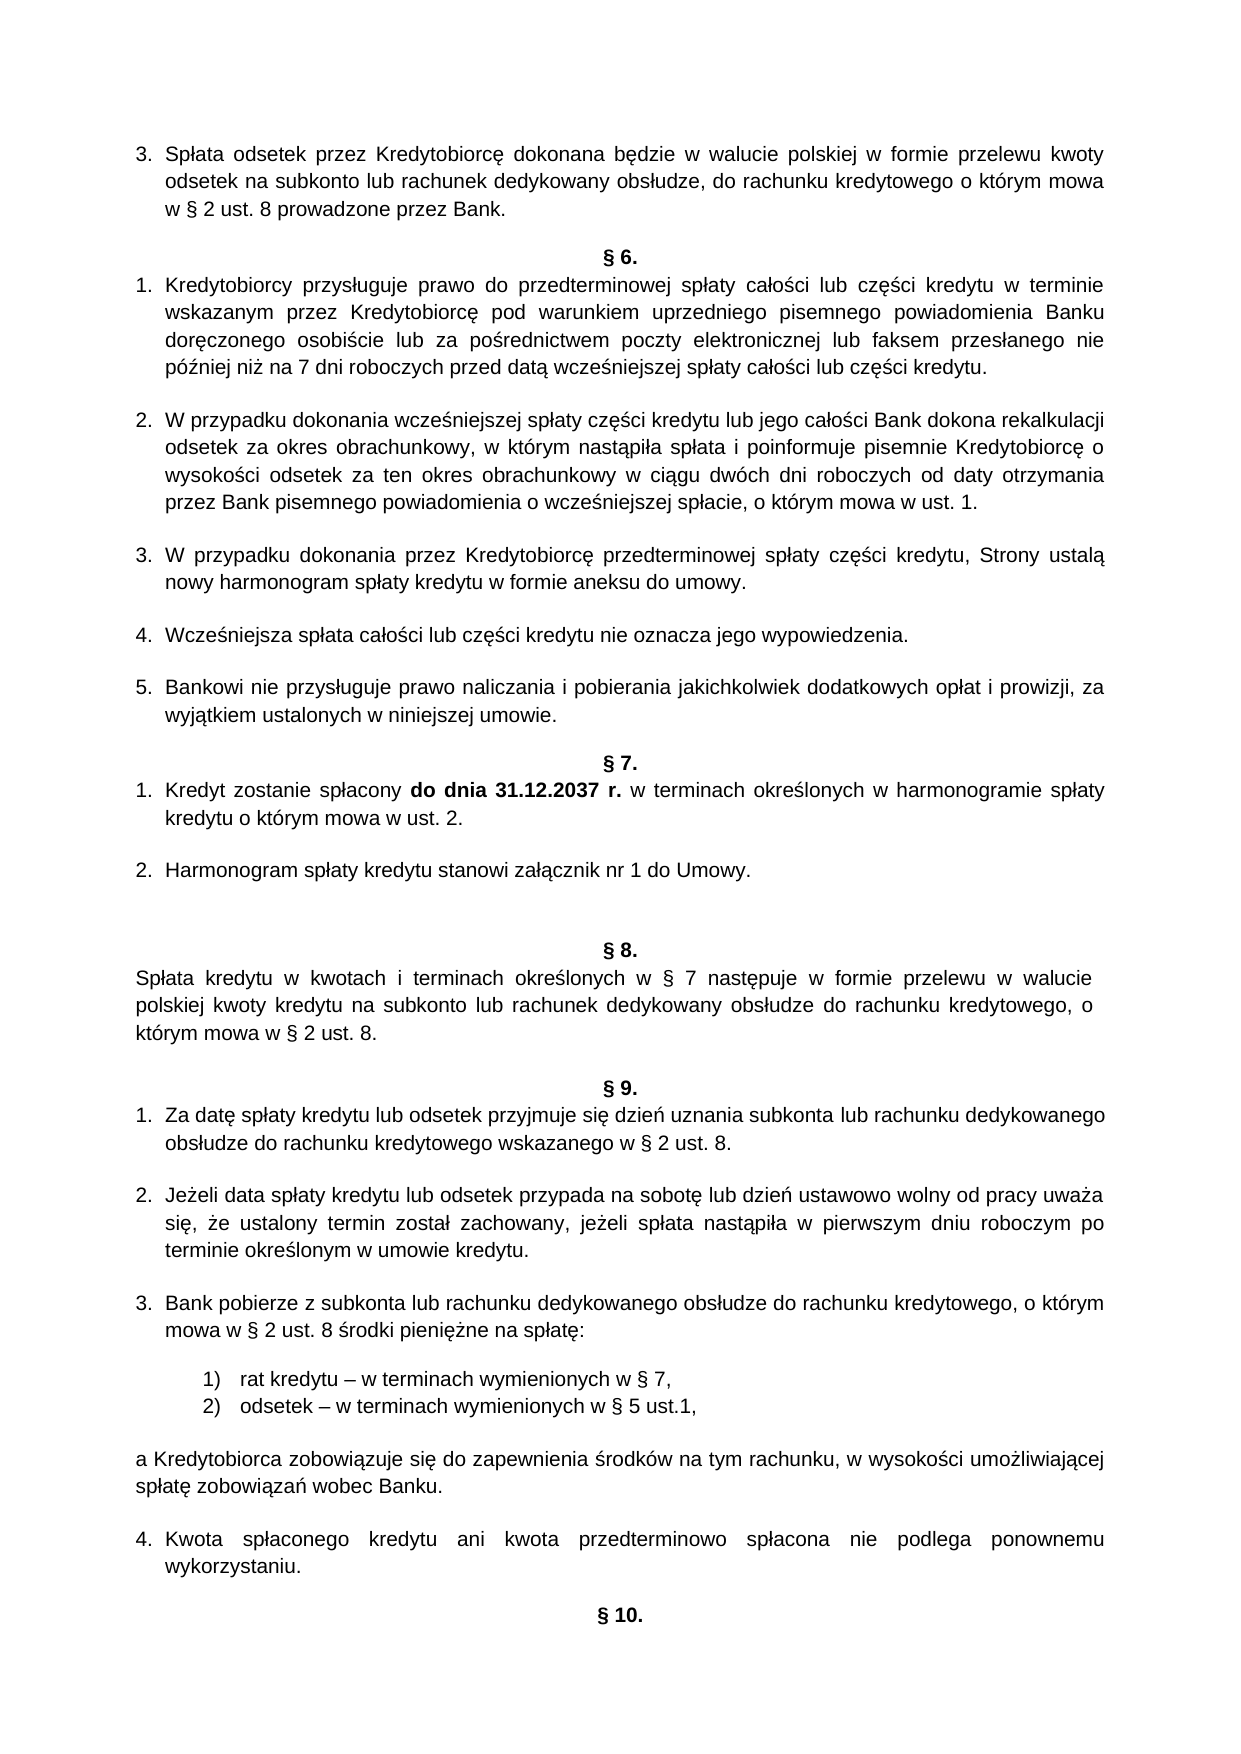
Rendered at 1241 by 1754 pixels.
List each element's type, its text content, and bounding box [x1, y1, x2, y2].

list rat kredytu – w terminach wymienionych w § 7, [202, 1367, 1105, 1391]
list W przypadku dokonania wcześniejszej spłaty części kredytu lub jego całości Bank dokona rekalkulacji odsetek za okres obrachunkowy, w którym nastąpiła spłata i poinformuje pisemnie Kredytobiorcę o wysokości odsetek za ten okres obrachunkowy w ciągu dwóch dni roboczych od daty otrzymania przez Bank pisemnego powiadomienia o wcześniejszej spłacie, o którym mowa w ust. 1. [135, 407, 1105, 514]
list Wcześniejsza spłata całości lub części kredytu nie oznacza jego wypowiedzenia. [135, 622, 1105, 646]
text § 10. [135, 1602, 1105, 1626]
list Kwota spłaconego kredytu ani kwota przedterminowo spłacona nie podlega ponownemu wykorzystaniu. [135, 1527, 1105, 1578]
list Bankowi nie przysługuje prawo naliczania i pobierania jakichkolwiek dodatkowych opłat i prowizji, za wyjątkiem ustalonych w niniejszej umowie. [135, 675, 1105, 726]
text § 9. [135, 1076, 1105, 1100]
text § 6. [135, 245, 1105, 269]
list Za datę spłaty kredytu lub odsetek przyjmuje się dzień uznania subkonta lub rachunku dedykowanego obsłudze do rachunku kredytowego wskazanego w § 2 ust. 8. [135, 1103, 1105, 1155]
list Harmonogram spłaty kredytu stanowi załącznik nr 1 do Umowy. [135, 858, 1105, 882]
text § 7. [135, 751, 1105, 775]
text a Kredytobiorca zobowiązuje się do zapewnienia środków na tym rachunku, w wysokości umożliwiającej spłatę zobowiązań wobec Banku. [135, 1447, 1105, 1498]
list Spłata odsetek przez Kredytobiorcę dokonana będzie w walucie polskiej w formie przelewu kwoty odsetek na subkonto lub rachunek dedykowany obsłudze, do rachunku kredytowego o którym mowa w § 2 ust. 8 prowadzone przez Bank. [135, 142, 1105, 221]
list Kredytobiorcy przysługuje prawo do przedterminowej spłaty całości lub części kredytu w terminie wskazanym przez Kredytobiorcę pod warunkiem uprzedniego pisemnego powiadomienia Banku doręczonego osobiście lub za pośrednictwem poczty elektronicznej lub faksem przesłanego nie później niż na 7 dni roboczych przed datą wcześniejszej spłaty całości lub części kredytu. [135, 272, 1105, 379]
list Kredyt zostanie spłacony do dnia 31.12.2037 r. w terminach określonych w harmonogramie spłaty kredytu o którym mowa w ust. 2. [135, 778, 1105, 830]
list Jeżeli data spłaty kredytu lub odsetek przypada na sobotę lub dzień ustawowo wolny od pracy uważa się, że ustalony termin został zachowany, jeżeli spłata nastąpiła w pierwszym dniu roboczym po terminie określonym w umowie kredytu. [135, 1183, 1105, 1262]
list Bank pobierze z subkonta lub rachunku dedykowanego obsłudze do rachunku kredytowego, o którym mowa w § 2 ust. 8 środki pieniężne na spłatę: [135, 1291, 1105, 1342]
list W przypadku dokonania przez Kredytobiorcę przedterminowej spłaty części kredytu, Strony ustalą nowy harmonogram spłaty kredytu w formie aneksu do umowy. [135, 542, 1105, 594]
text Spłata kredytu w kwotach i terminach określonych w § 7 następuje w formie przelewu w walucie polskiej kwoty kredytu na subkonto lub rachunek dedykowany obsłudze do rachunku kredytowego, o którym mowa w § 2 ust. 8. [135, 966, 1093, 1045]
list odsetek – w terminach wymienionych w § 5 ust.1, [202, 1394, 1105, 1418]
text § 8. [135, 938, 1105, 962]
